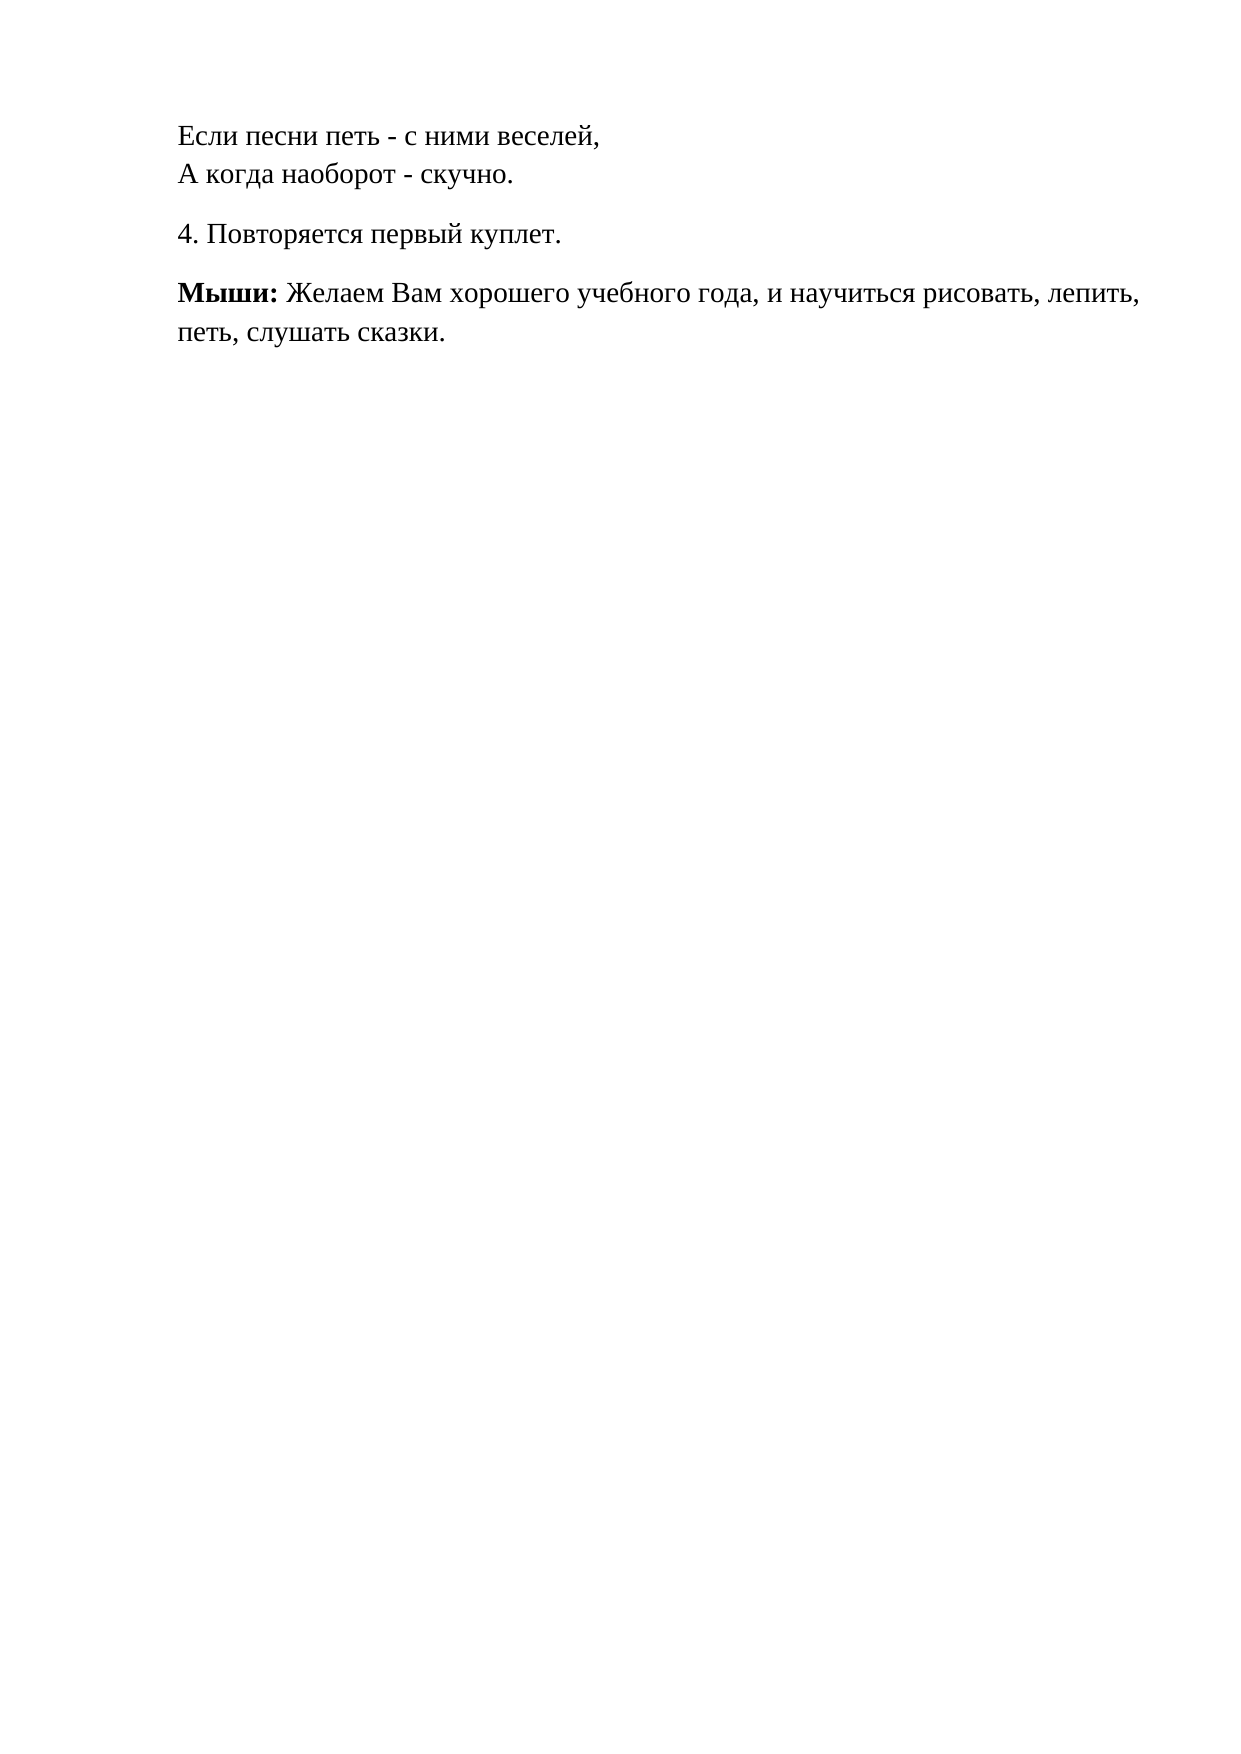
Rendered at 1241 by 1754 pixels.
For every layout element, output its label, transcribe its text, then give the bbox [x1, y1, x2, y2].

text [177, 118, 1152, 190]
text 4. Повторяется первый куплет. [177, 216, 1152, 249]
text Мыши: Желаем Вам хорошего учебного года, и научиться рисовать, лепить, петь, слушать сказки. [177, 275, 1152, 347]
